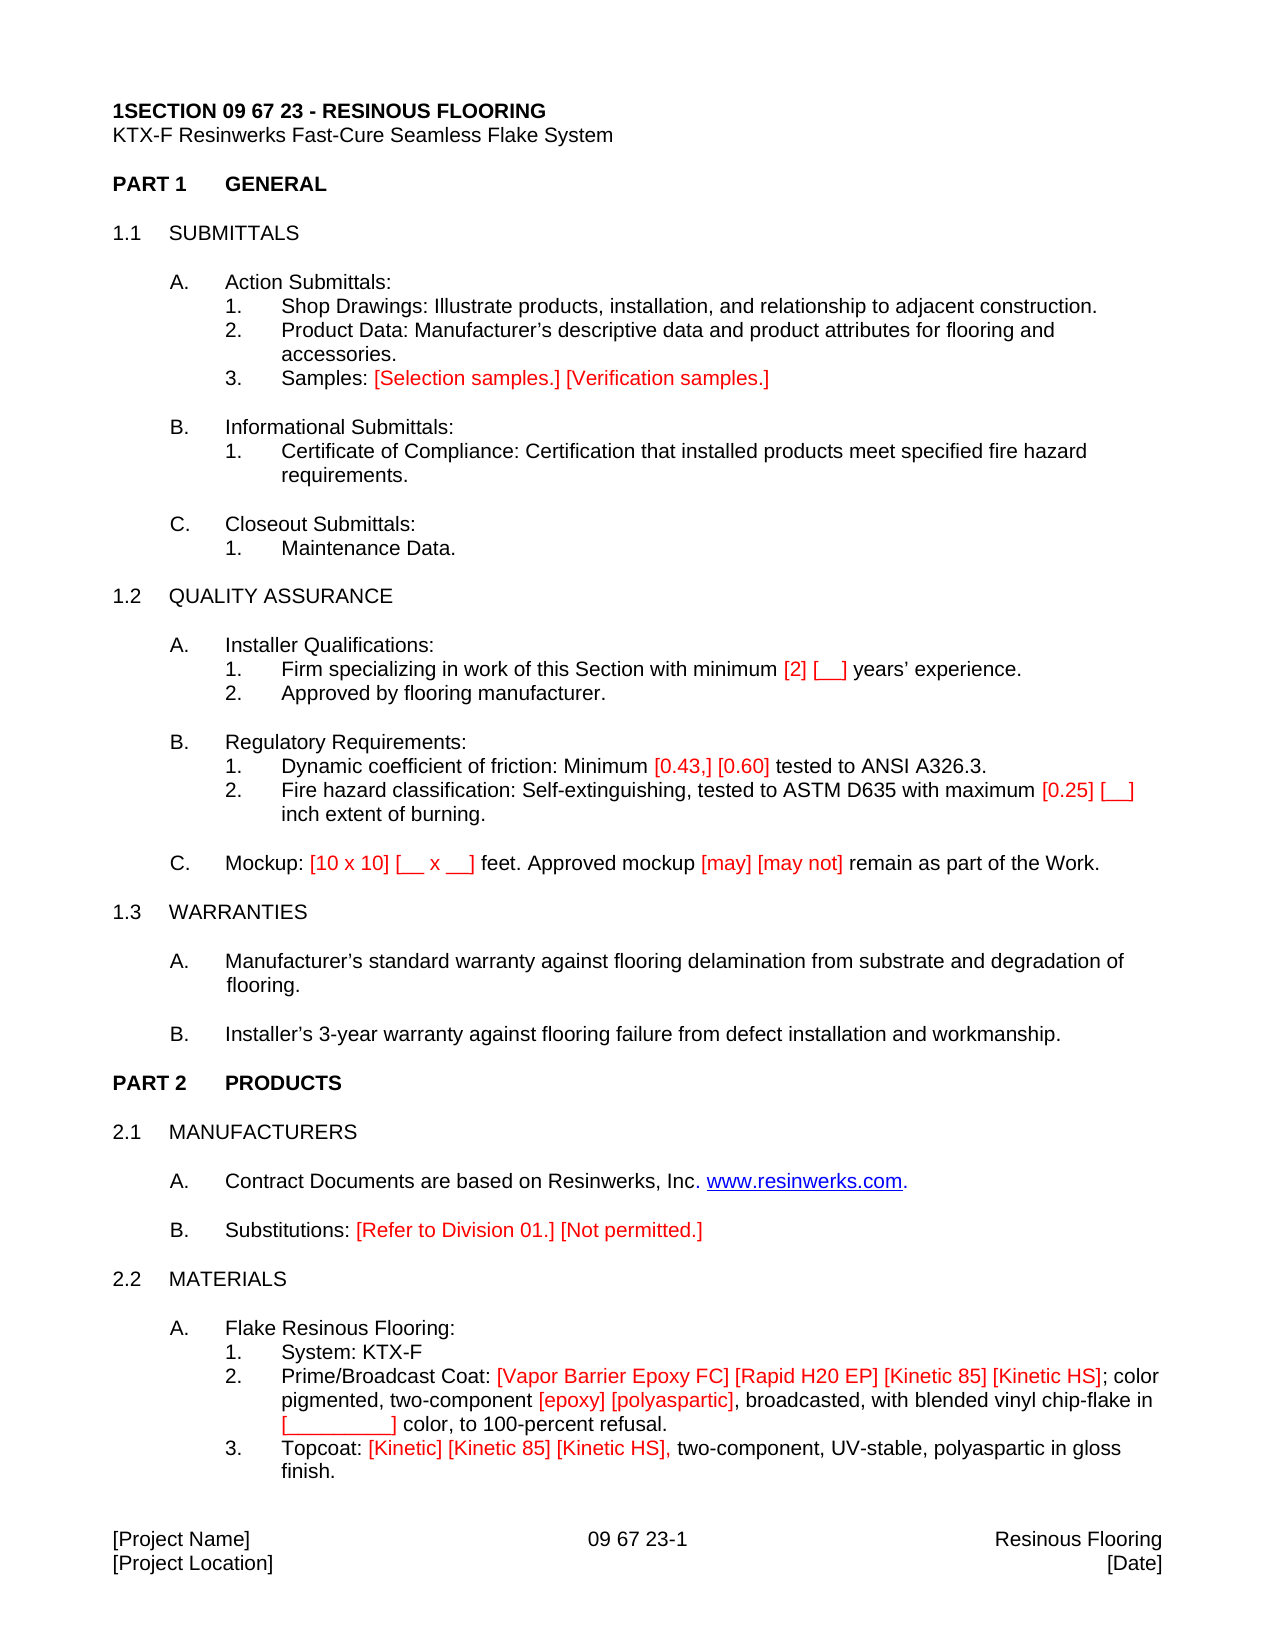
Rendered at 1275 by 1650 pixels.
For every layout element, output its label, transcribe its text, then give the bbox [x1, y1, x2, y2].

text Shop Drawings: Illustrate products, installation, and relationship to adjacent construction. [225, 294, 1162, 318]
text Flake Resinous Flooring: [169, 1316, 1162, 1339]
text SECTION 09 67 23 - RESINOUS FLOORING [112, 99, 1162, 123]
text Substitutions: [Refer to Division 01.] [Not permitted.] [169, 1218, 1162, 1242]
text Certificate of Compliance: Certification that installed products meet specified fire hazard requirements. [225, 438, 1162, 486]
text Installer Qualifications: [169, 633, 1162, 657]
text Informational Submittals: [169, 414, 1162, 438]
text MANUFACTURERS [112, 1120, 1162, 1144]
text Installer’s 3-year warranty against flooring failure from defect installation and workmanship. [169, 1022, 1162, 1046]
text QUALITY ASSURANCE [112, 584, 1162, 608]
text Topcoat: [Kinetic] [Kinetic 85] [Kinetic HS], two-component, UV-stable, polyaspartic in gloss finish. [225, 1435, 1162, 1483]
text Closeout Submittals: [169, 511, 1162, 535]
text SUBMITTALS [112, 221, 1162, 245]
text WARRANTIES [112, 900, 1162, 924]
text PRODUCTS [112, 1071, 1162, 1095]
text KTX-F Resinwerks Fast-Cure Seamless Flake System [112, 123, 1162, 147]
text Action Submittals: [169, 270, 1162, 294]
text Contract Documents are based on Resinwerks, Inc. www.resinwerks.com. [169, 1169, 1162, 1193]
text Mockup: [10 x 10] [__ x __] feet. Approved mockup [may] [may not] remain as part of the Work. [169, 851, 1162, 875]
text Manufacturer’s standard warranty against flooring delamination from substrate and degradation of flooring. [169, 949, 1162, 997]
text GENERAL [112, 172, 1162, 196]
text System: KTX-F [225, 1339, 1162, 1363]
text Regulatory Requirements: [169, 730, 1162, 754]
text Fire hazard classification: Self-extinguishing, tested to ASTM D635 with maximum [0.25] [__] inch extent of burning. [225, 778, 1162, 826]
text Samples: [Selection samples.] [Verification samples.] [225, 366, 1162, 389]
text Approved by flooring manufacturer. [225, 681, 1162, 705]
text Firm specializing in work of this Section with minimum [2] [__] years’ experience. [225, 657, 1162, 681]
text Prime/Broadcast Coat: [Vapor Barrier Epoxy FC] [Rapid H20 EP] [Kinetic 85] [Kinetic HS]; color pigmented, two-component [epoxy] [polyaspartic], broadcasted, with blended vinyl chip-flake in [_________] color, to 100-percent refusal. [225, 1363, 1162, 1435]
text Product Data: Manufacturer’s descriptive data and product attributes for flooring and accessories. [225, 318, 1162, 366]
text Dynamic coefficient of friction: Minimum [0.43,] [0.60] tested to ANSI A326.3. [225, 754, 1162, 778]
text MATERIALS [112, 1267, 1162, 1291]
text Maintenance Data. [225, 535, 1162, 559]
